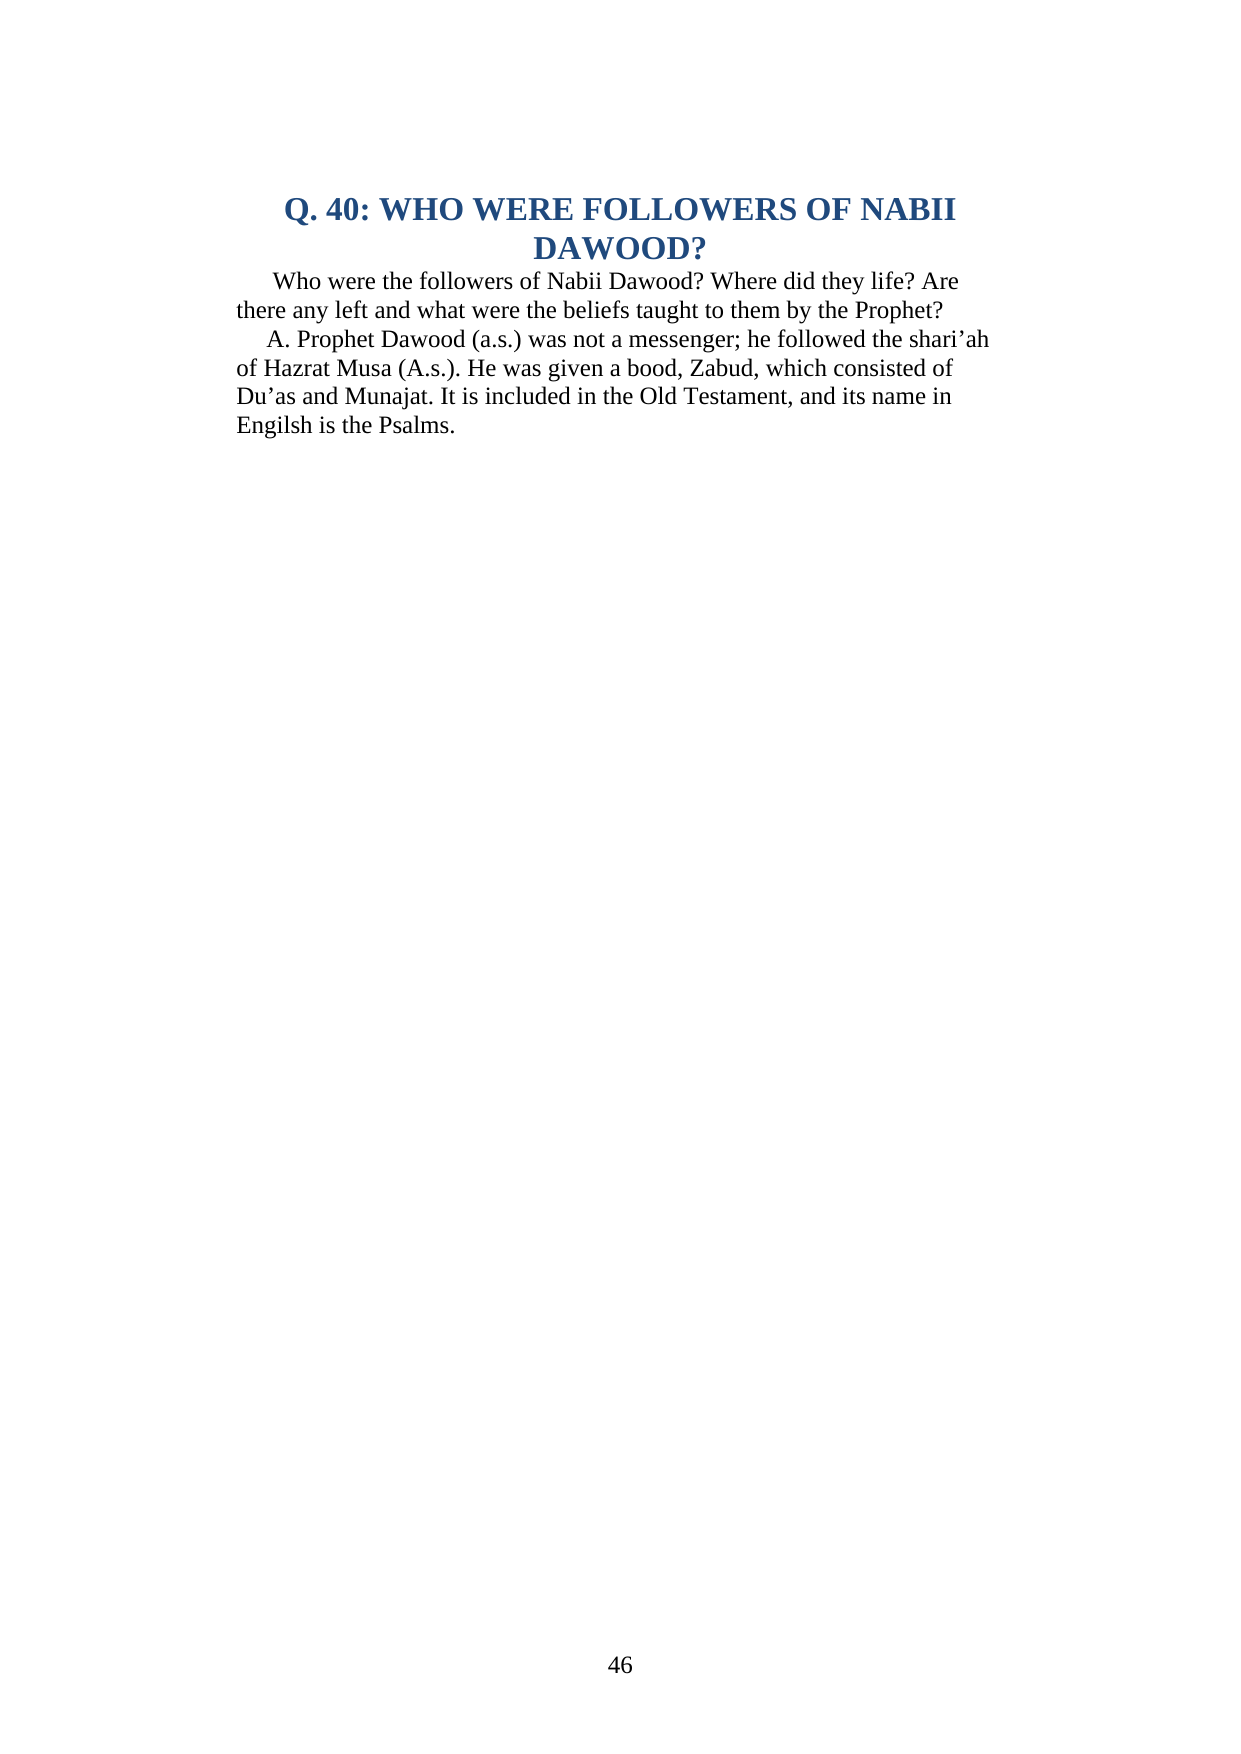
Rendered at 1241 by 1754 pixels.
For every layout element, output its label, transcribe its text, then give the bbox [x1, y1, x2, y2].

text A. Prophet Dawood (a.s.) was not a messenger; he followed the shari’ah of Hazrat Musa (A.s.). He was given a bood, Zabud, which consisted of Du’as and Munajat. It is included in the Old Testament, and its name in Engilsh is the Psalms. [236, 324, 1004, 439]
subtitle Q. 40: WHO WERE FOLLOWERS OF NABII DAWOOD? [236, 190, 1004, 266]
text Who were the followers of Nabii Dawood? Where did they life? Are there any left and what were the beliefs taught to them by the Prophet? [236, 266, 1004, 324]
